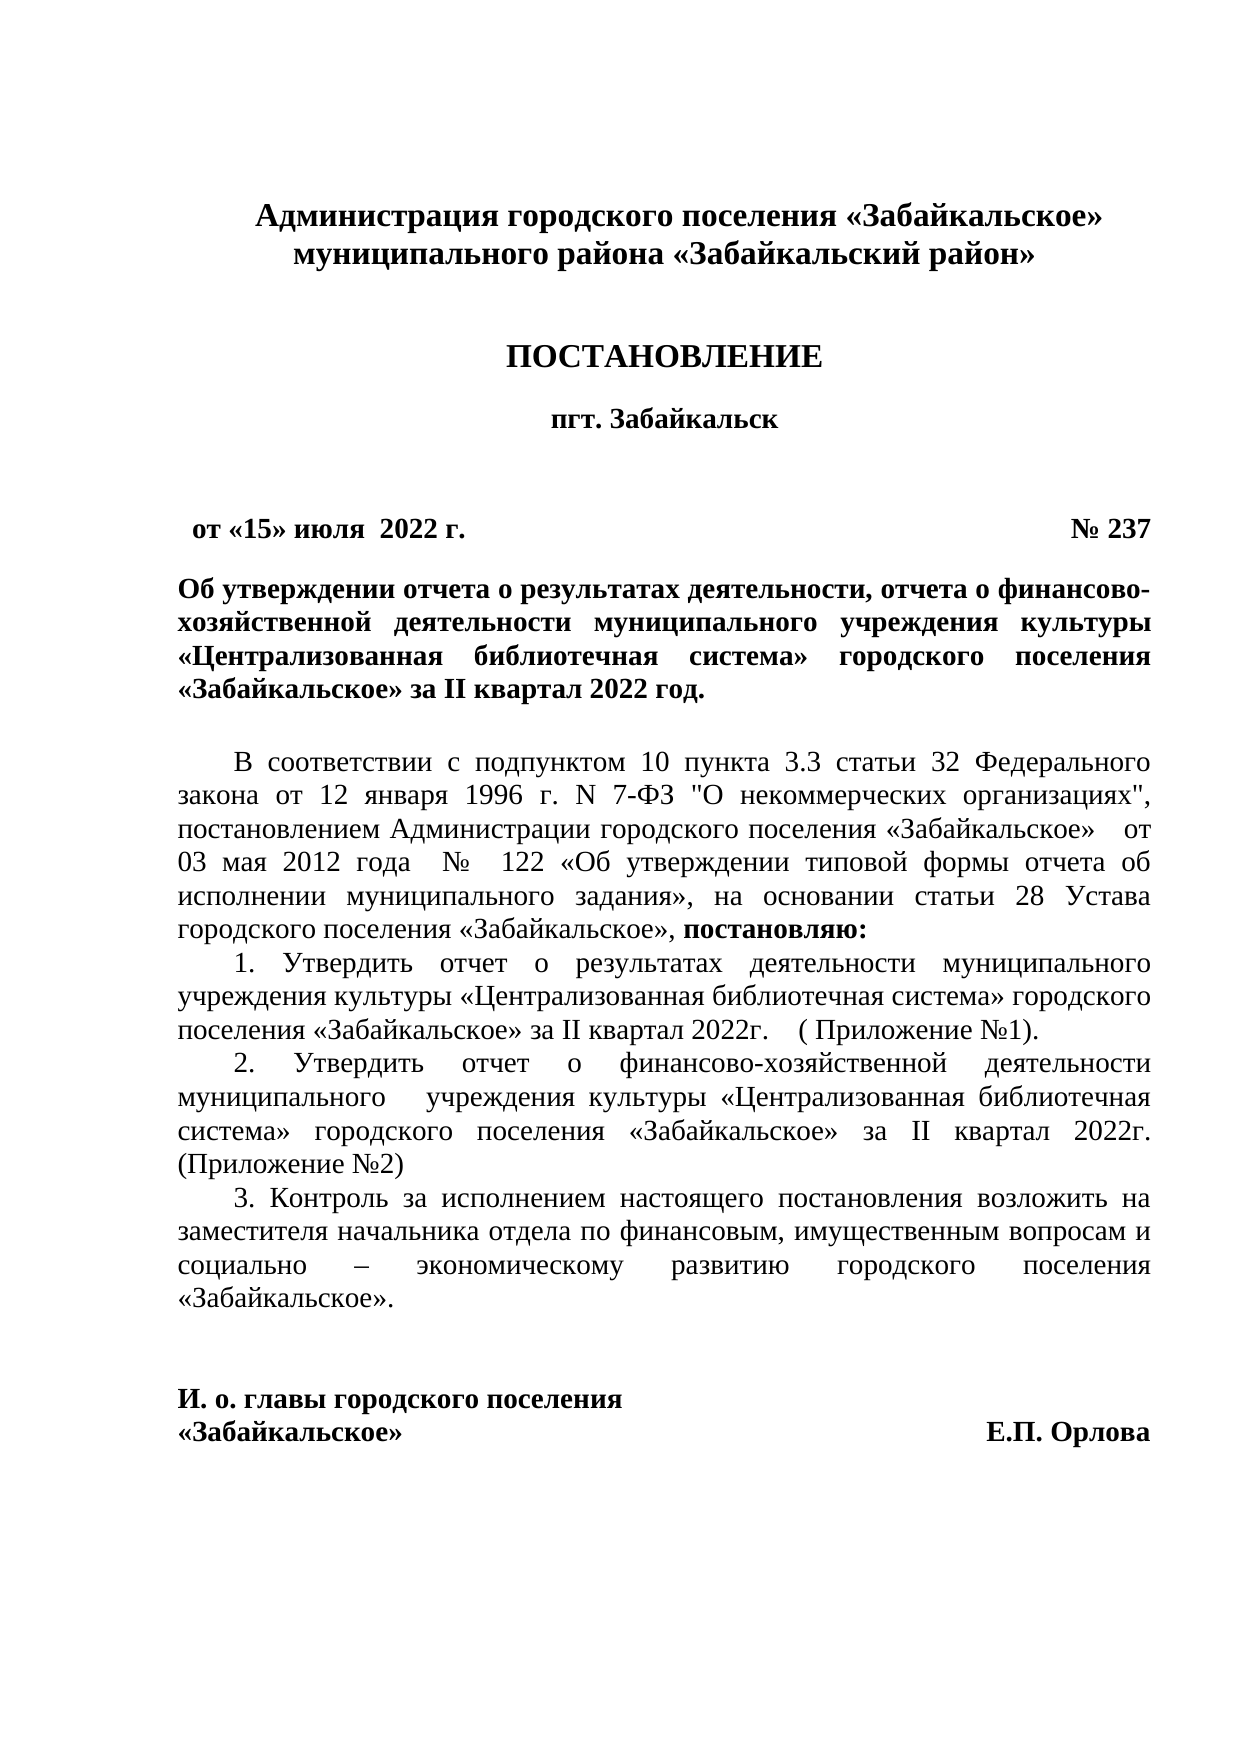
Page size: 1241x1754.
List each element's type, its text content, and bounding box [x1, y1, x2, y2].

text от «15» июля 2022 г. № 237 [177, 512, 1152, 545]
text 2. Утвердить отчет о финансово-хозяйственной деятельности муниципального учреждения культуры «Централизованная библиотечная система» городского поселения «Забайкальское» за II квартал 2022г. (Приложение №2) [177, 1046, 1152, 1180]
text ПОСТАНОВЛЕНИЕ [177, 336, 1152, 375]
text 3. Контроль за исполнением настоящего постановления возложить на заместителя начальника отдела по финансовым, имущественным вопросам и социально – экономическому развитию городского поселения «Забайкальское». [177, 1180, 1152, 1314]
text пгт. Забайкальск [177, 401, 1152, 435]
text И. о. главы городского поселения [177, 1381, 1152, 1414]
text Администрация городского поселения «Забайкальское» [207, 195, 1152, 233]
text В соответствии с подпунктом 10 пункта 3.3 статьи 32 Федерального закона от 12 января 1996 г. N 7-ФЗ "О некоммерческих организациях", постановлением Администрации городского поселения «Забайкальское» от 03 мая 2012 года № 122 «Об утверждении типовой формы отчета об исполнении муниципального задания», на основании статьи 28 Устава городского поселения «Забайкальское», постановляю: [177, 744, 1152, 945]
text «Забайкальское» Е.П. Орлова [177, 1414, 1152, 1448]
text 1. Утвердить отчет о результатах деятельности муниципального учреждения культуры «Централизованная библиотечная система» городского поселения «Забайкальское» за II квартал 2022г. ( Приложение №1). [177, 945, 1152, 1046]
title Об утверждении отчета о результатах деятельности, отчета о финансово-хозяйственной деятельности муниципального учреждения культуры «Централизованная библиотечная система» городского поселения «Забайкальское» за II квартал 2022 год. [177, 571, 1152, 705]
text муниципального района «Забайкальский район» [177, 233, 1152, 271]
